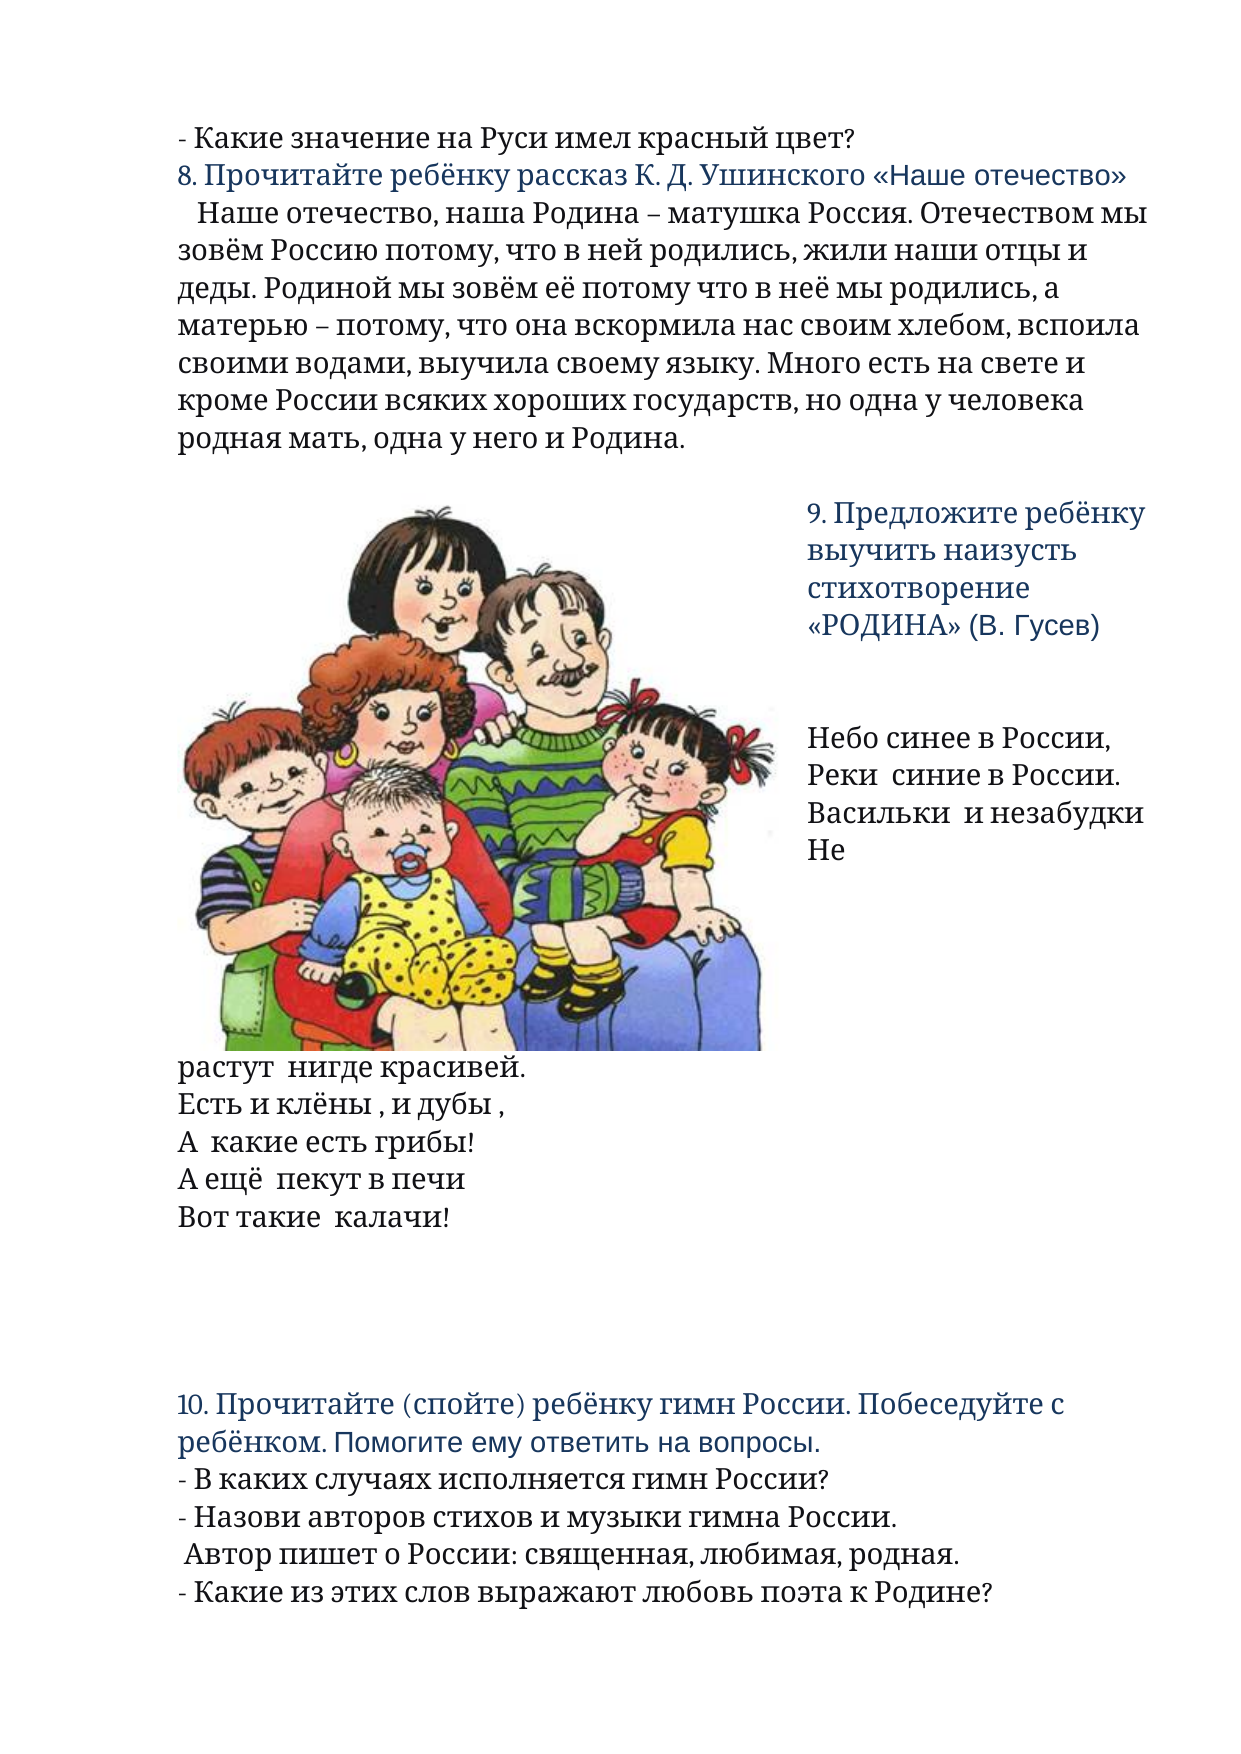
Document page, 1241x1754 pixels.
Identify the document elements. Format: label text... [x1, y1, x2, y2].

text - Какие из этих слов выражают любовь поэта к Родине? [177, 1572, 1152, 1609]
text - Назови авторов стихов и музыки гимна России. [177, 1497, 1152, 1534]
text Не растут нигде красивей. [177, 831, 1152, 1084]
text - Какие значение на Руси имел красный цвет? [177, 118, 1152, 156]
text 8. Прочитайте ребёнку рассказ К. Д. Ушинского «Наше отечество» [177, 156, 1152, 193]
text Вот такие калачи! [177, 1197, 1152, 1234]
text Небо синее в России, [789, 718, 1152, 756]
text Наше отечество, наша Родина – матушка Россия. Отечеством мы зовём Россию потому, что в ней родились, жили наши отцы и деды. Родиной мы зовём её потому что в неё мы родились, а матерью – потому, что она вскормила нас своим хлебом, вспоила своими водами, выучила своему языку. Много есть на свете и кроме России всяких хороших государств, но одна у человека родная мать, одна у него и Родина. [177, 193, 1152, 456]
text Реки синие в России. [789, 756, 1152, 793]
text - В каких случаях исполняется гимн России? [177, 1459, 1152, 1497]
text 10. Прочитайте (спойте) ребёнку гимн России. Побеседуйте с ребёнком. Помогите ему ответить на вопросы. [177, 1384, 1152, 1459]
picture [177, 493, 789, 1051]
text Есть и клёны , и дубы , [177, 1084, 1152, 1122]
text А ещё пекут в печи [177, 1159, 1152, 1197]
text Автор пишет о России: священная, любимая, родная. [177, 1534, 1152, 1572]
text 9. Предложите ребёнку выучить наизусть стихотворение «РОДИНА» (В. Гусев) [789, 493, 1152, 643]
text Васильки и незабудки [789, 793, 1152, 831]
text А какие есть грибы! [177, 1122, 1152, 1159]
